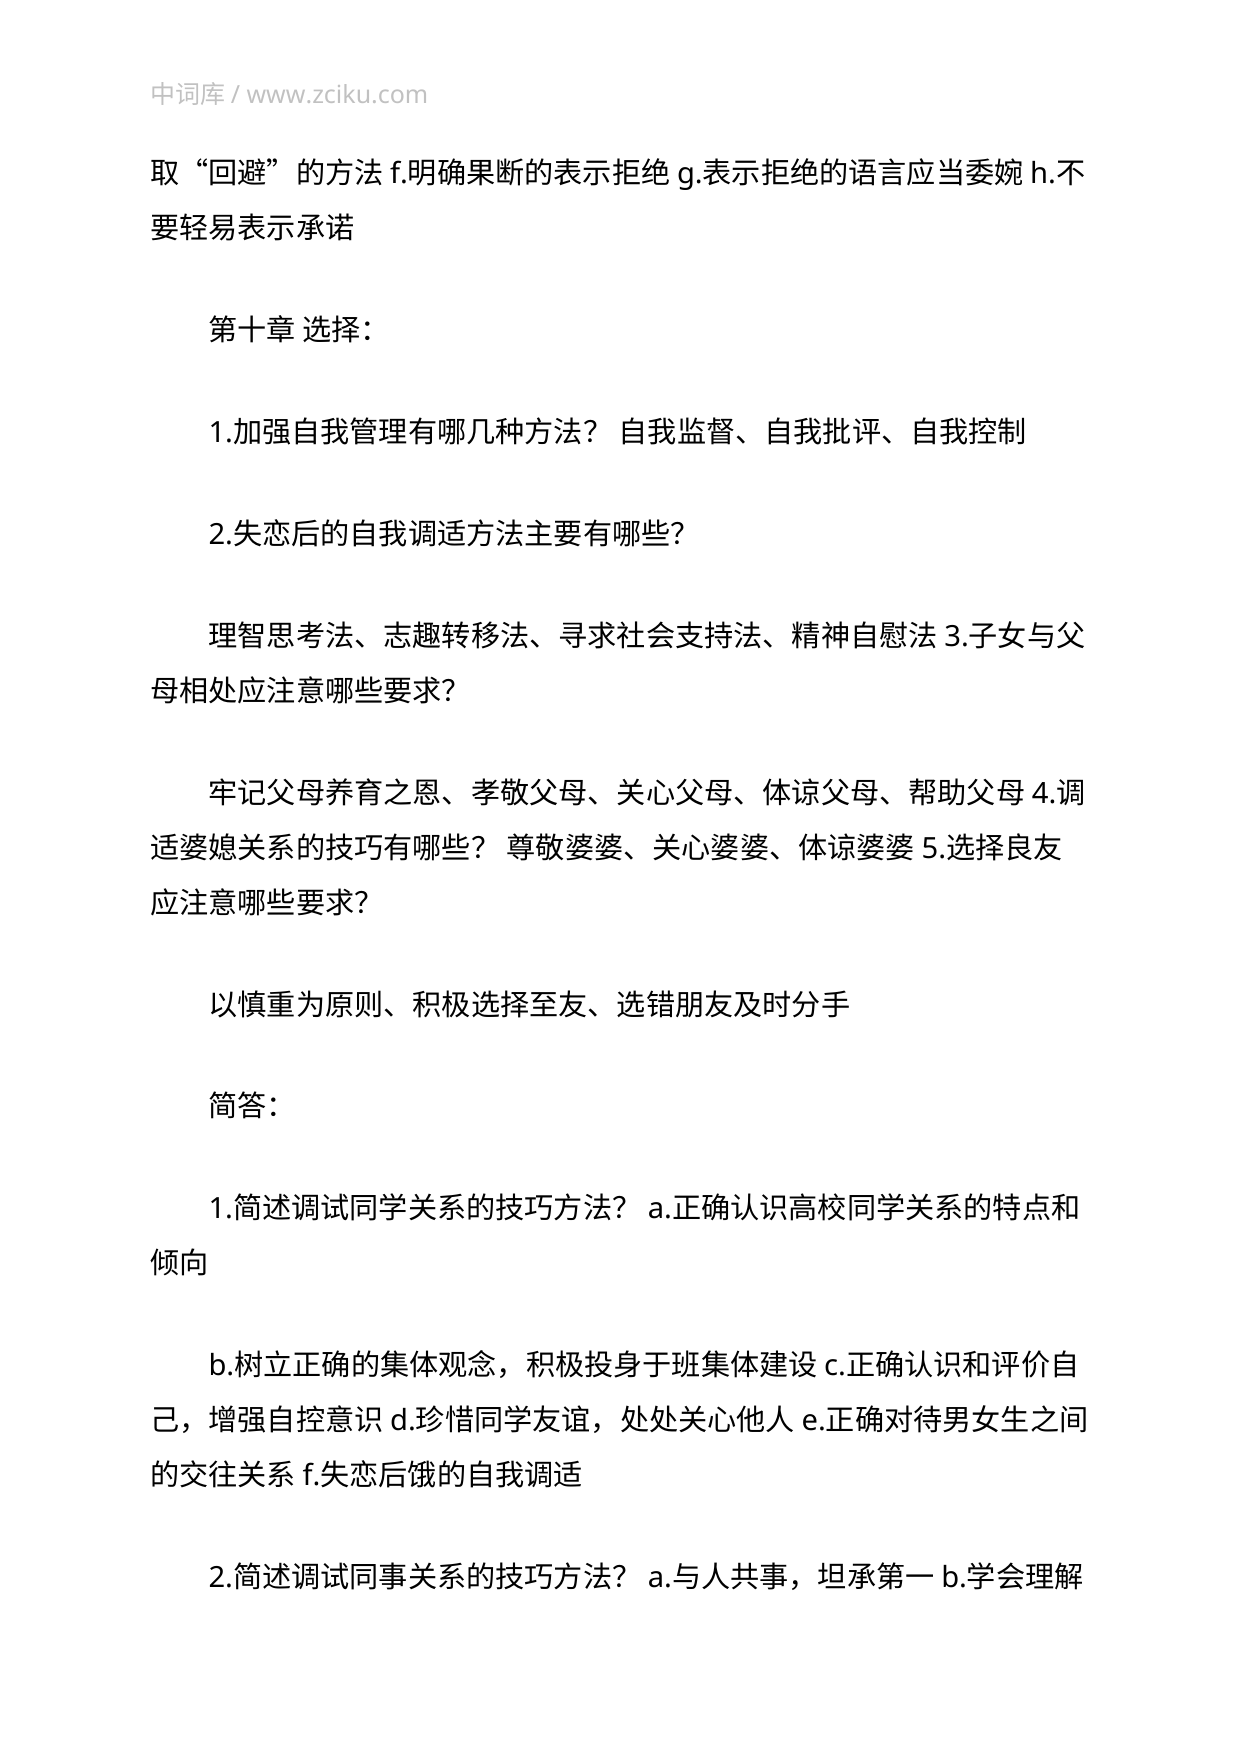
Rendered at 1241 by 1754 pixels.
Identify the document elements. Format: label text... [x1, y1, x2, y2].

text b.树立正确的集体观念，积极投身于班集体建设 c.正确认识和评价自己，增强自控意识 d.珍惜同学友谊，处处关心他人 e.正确对待男女生之间的交往关系 f.失恋后饿的自我调适 [150, 1341, 1090, 1494]
text 第十章 选择： [150, 307, 1090, 349]
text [150, 150, 1090, 247]
text 2.失恋后的自我调适方法主要有哪些？ [150, 511, 1090, 553]
text 理智思考法、志趣转移法、寻求社会支持法、精神自慰法 3.子女与父母相处应注意哪些要求？ [150, 612, 1090, 710]
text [150, 1553, 1090, 1596]
text 牢记父母养育之恩、孝敬父母、关心父母、体谅父母、帮助父母 4.调适婆媳关系的技巧有哪些？ 尊敬婆婆、关心婆婆、体谅婆婆 5.选择良友应注意哪些要求？ [150, 769, 1090, 922]
text 1.加强自我管理有哪几种方法？ 自我监督、自我批评、自我控制 [150, 408, 1090, 451]
text 1.简述调试同学关系的技巧方法？ a.正确认识高校同学关系的特点和倾向 [150, 1184, 1090, 1282]
text 以慎重为原则、积极选择至友、选错朋友及时分手 [150, 981, 1090, 1023]
text 简答： [150, 1083, 1090, 1125]
